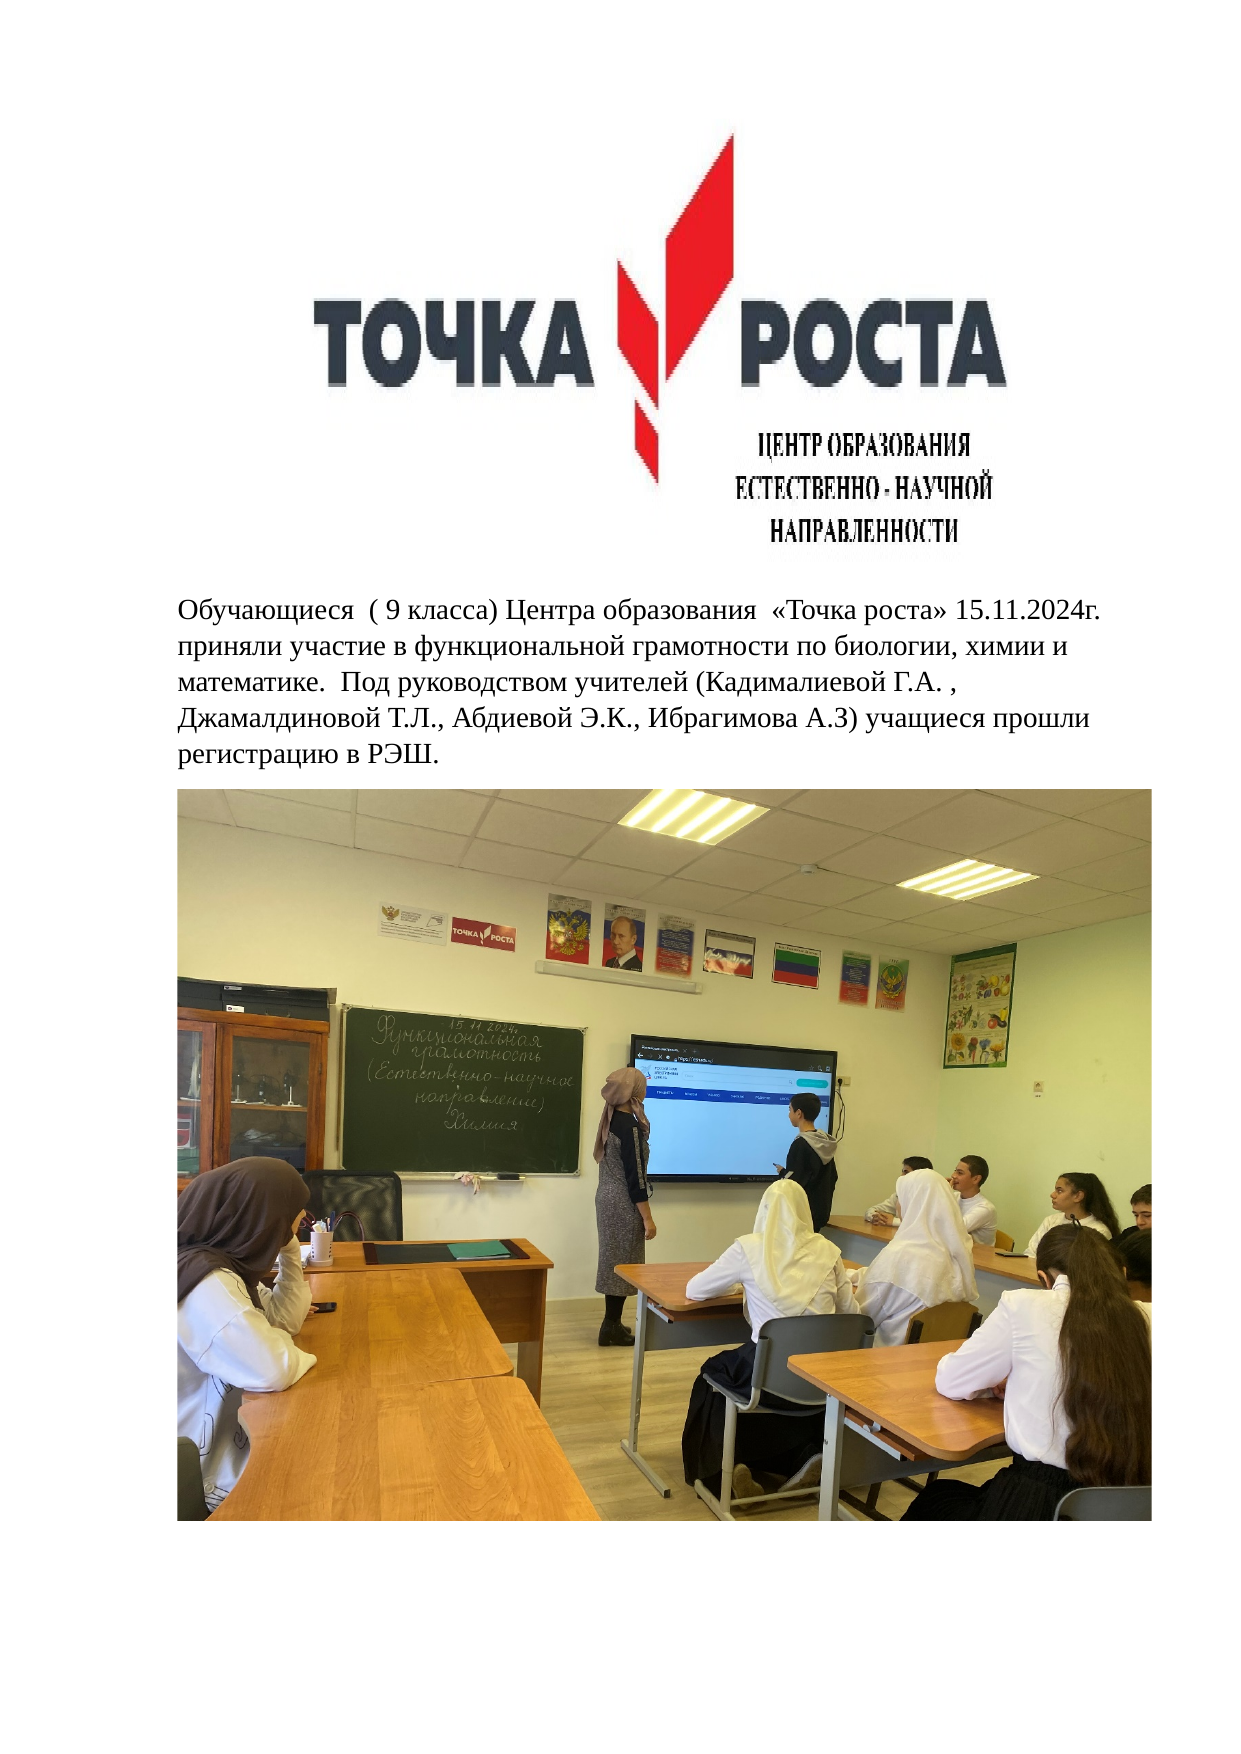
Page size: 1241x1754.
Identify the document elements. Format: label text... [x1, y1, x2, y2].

picture [177, 789, 1152, 1521]
text Обучающиеся ( 9 класса) Центра образования «Точка роста» 15.11.2024г. приняли участие в функциональной грамотности по биологии, химии и математике. Под руководством учителей (Кадималиевой Г.А. , Джамалдиновой Т.Л., Абдиевой Э.К., Ибрагимова А.З) учащиеся прошли регистрацию в РЭШ. [177, 592, 1152, 770]
picture [177, 118, 1152, 574]
